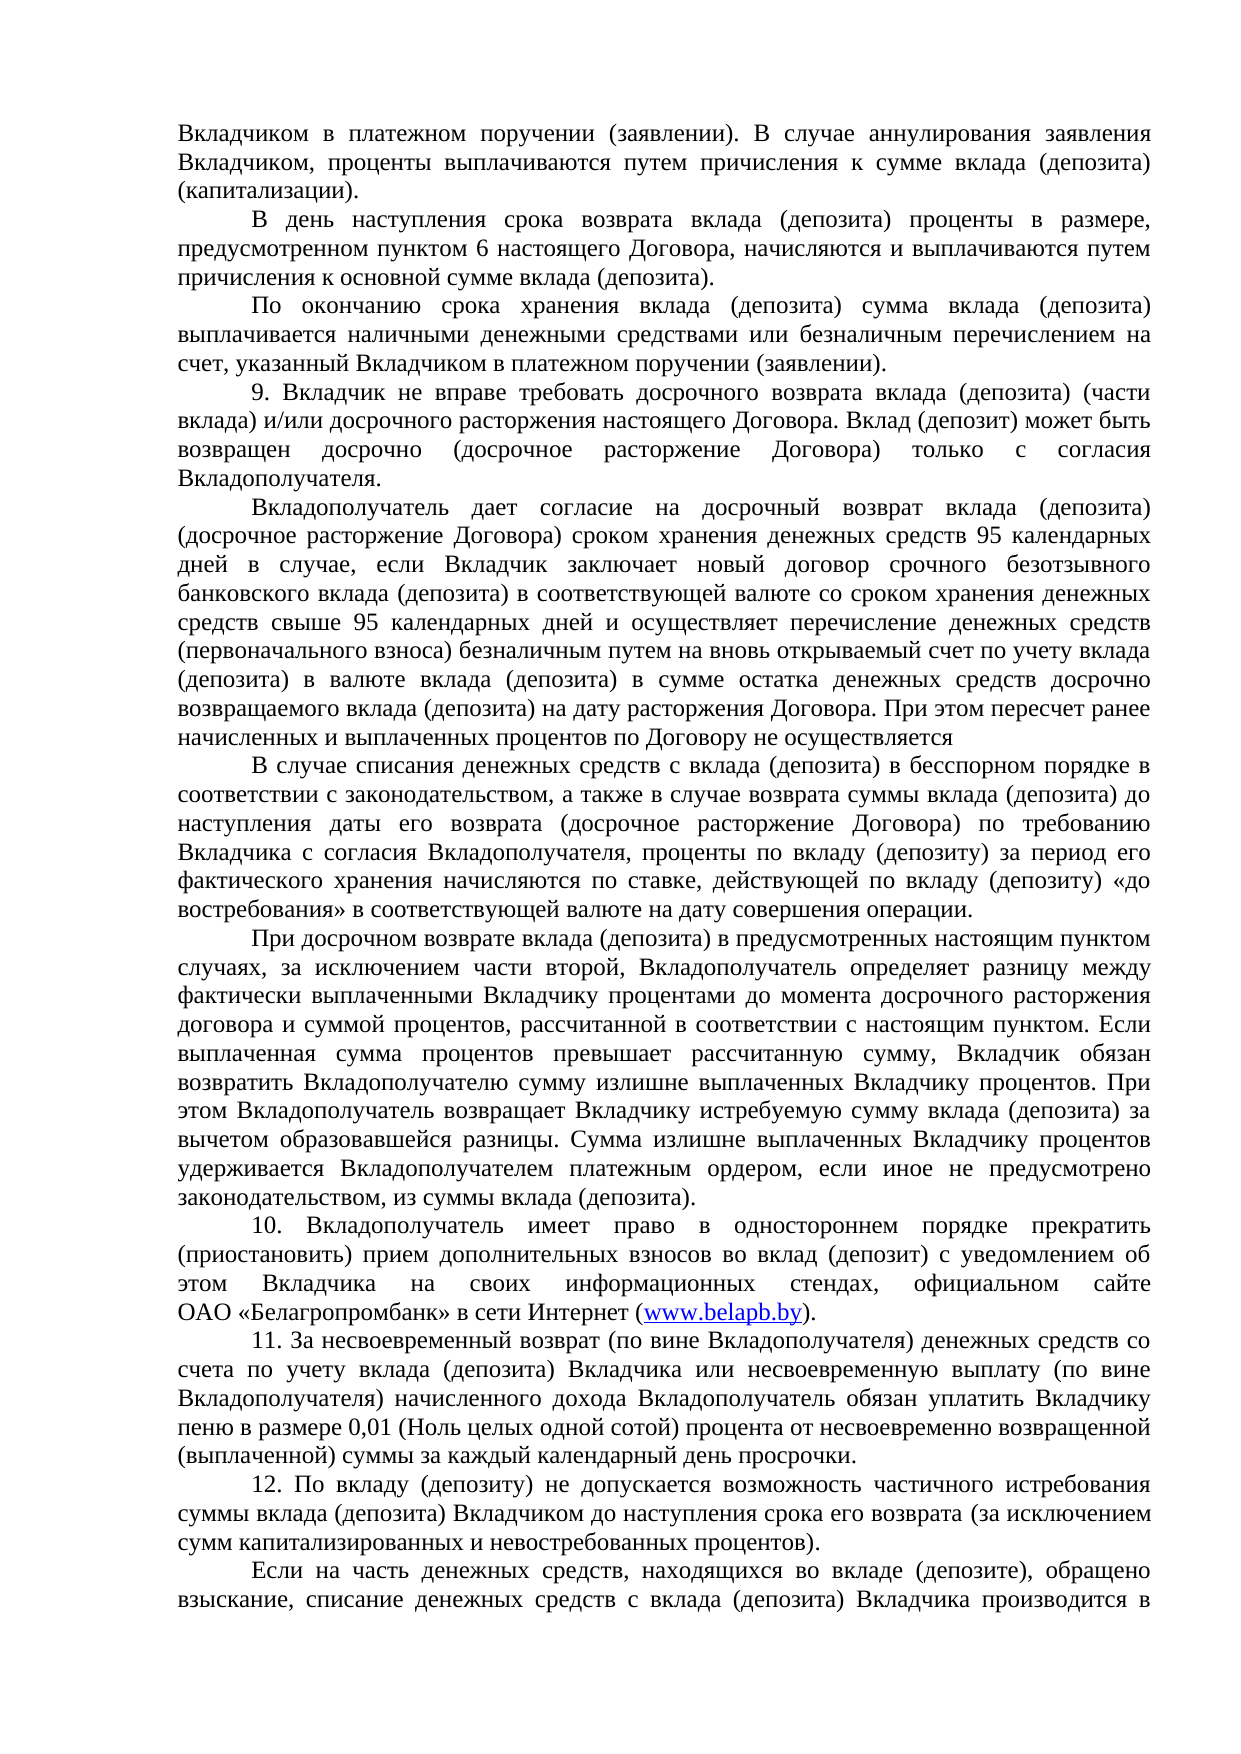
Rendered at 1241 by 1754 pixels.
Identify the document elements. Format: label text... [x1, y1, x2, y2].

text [177, 118, 1152, 204]
text В случае списания денежных средств с вклада (депозита) в бесспорном порядке в соответствии с законодательством, а также в случае возврата суммы вклада (депозита) до наступления даты его возврата (досрочное расторжение Договора) по требованию Вкладчика с согласия Вкладополучателя, проценты по вкладу (депозиту) за период его фактического хранения начисляются по ставке, действующей по вкладу (депозиту) «до востребования» в соответствующей валюте на дату совершения операции. [177, 751, 1152, 923]
text Вкладополучатель дает согласие на досрочный возврат вклада (депозита) (досрочное расторжение Договора) сроком хранения денежных средств 95 календарных дней в случае, если Вкладчик заключает новый договор срочного безотзывного банковского вклада (депозита) в соответствующей валюте со сроком хранения денежных средств свыше 95 календарных дней и осуществляет перечисление денежных средств (первоначального взноса) безналичным путем на вновь открываемый счет по учету вклада (депозита) в валюте вклада (депозита) в сумме остатка денежных средств досрочно возвращаемого вклада (депозита) на дату расторжения Договора. При этом пересчет ранее начисленных и выплаченных процентов по Договору не осуществляется [177, 492, 1152, 751]
text 10. Вкладополучатель имеет право в одностороннем порядке прекратить (приостановить) прием дополнительных взносов во вклад (депозит) с уведомлением об этом Вкладчика на своих информационных стендах, официальном сайте ОАО «Белагропромбанк» в сети Интернет (www.belapb.by). [177, 1211, 1152, 1326]
text 11. За несвоевременный возврат (по вине Вкладополучателя) денежных средств со счета по учету вклада (депозита) Вкладчика или несвоевременную выплату (по вине Вкладополучателя) начисленного дохода Вкладополучатель обязан уплатить Вкладчику пеню в размере 0,01 (Ноль целых одной сотой) процента от несвоевременно возвращенной (выплаченной) суммы за каждый календарный день просрочки. [177, 1326, 1152, 1469]
text По окончанию срока хранения вклада (депозита) сумма вклада (депозита) выплачивается наличными денежными средствами или безналичным перечислением на счет, указанный Вкладчиком в платежном поручении (заявлении). [177, 291, 1152, 377]
text При досрочном возврате вклада (депозита) в предусмотренных настоящим пунктом случаях, за исключением части второй, Вкладополучатель определяет разницу между фактически выплаченными Вкладчику процентами до момента досрочного расторжения договора и суммой процентов, рассчитанной в соответствии с настоящим пунктом. Если выплаченная сумма процентов превышает рассчитанную сумму, Вкладчик обязан возвратить Вкладополучателю сумму излишне выплаченных Вкладчику процентов. При этом Вкладополучатель возвращает Вкладчику истребуемую сумму вклада (депозита) за вычетом образовавшейся разницы. Сумма излишне выплаченных Вкладчику процентов удерживается Вкладополучателем платежным ордером, если иное не предусмотрено законодательством, из суммы вклада (депозита). [177, 923, 1152, 1211]
text В день наступления срока возврата вклада (депозита) проценты в размере, предусмотренном пунктом 6 настоящего Договора, начисляются и выплачиваются путем причисления к основной сумме вклада (депозита). [177, 204, 1152, 291]
text 12. По вкладу (депозиту) не допускается возможность частичного истребования суммы вклада (депозита) Вкладчиком до наступления срока его возврата (за исключением сумм капитализированных и невостребованных процентов). [177, 1469, 1152, 1556]
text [177, 1556, 1152, 1613]
text 9. Вкладчик не вправе требовать досрочного возврата вклада (депозита) (части вклада) и/или досрочного расторжения настоящего Договора. Вклад (депозит) может быть возвращен досрочно (досрочное расторжение Договора) только с согласия Вкладополучателя. [177, 377, 1152, 492]
